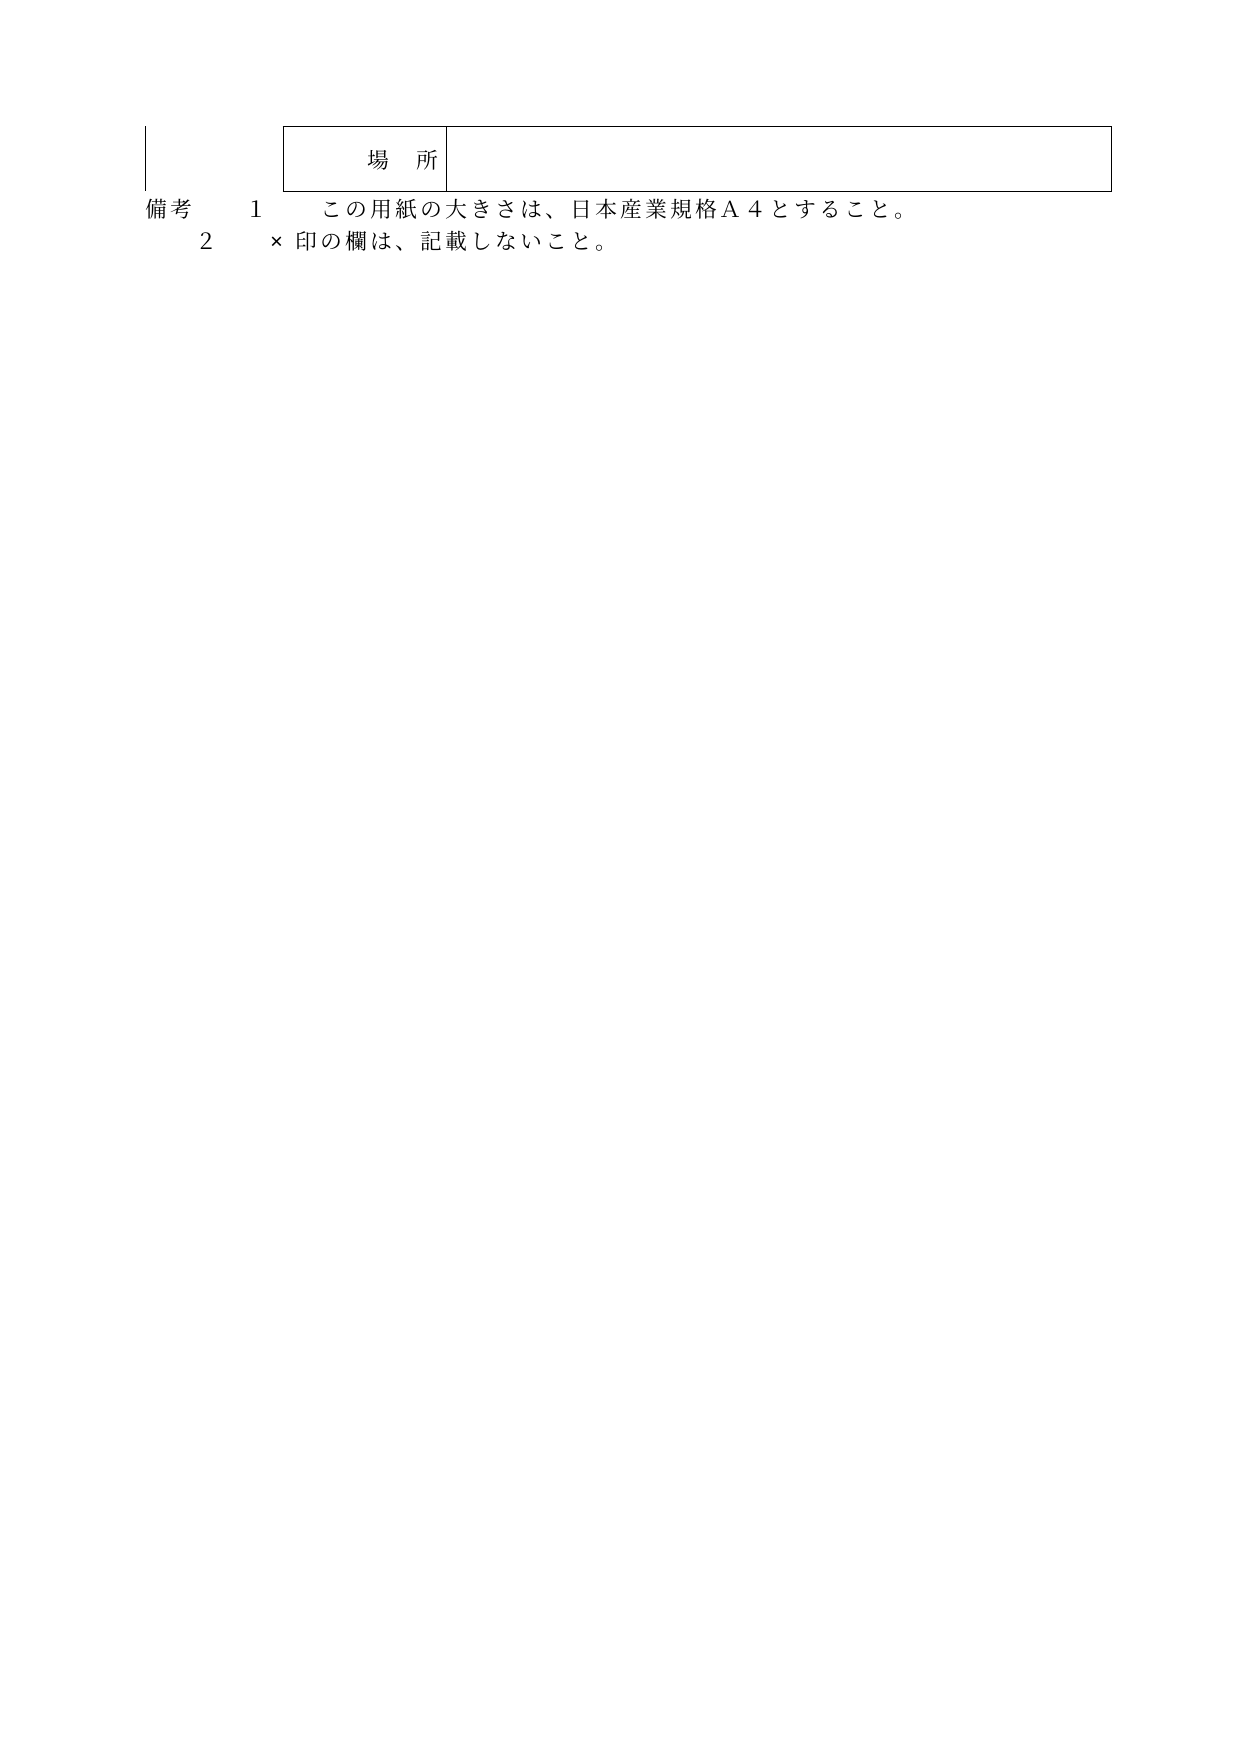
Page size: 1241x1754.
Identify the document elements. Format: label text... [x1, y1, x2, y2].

table_cell [447, 127, 1111, 191]
text 備考 １ この用紙の大きさは、日本産業規格Ａ４とすること。 [120, 192, 1120, 224]
table_cell 場所 [284, 127, 446, 191]
text ２ ×印の欄は、記載しないこと。 [120, 224, 1120, 256]
